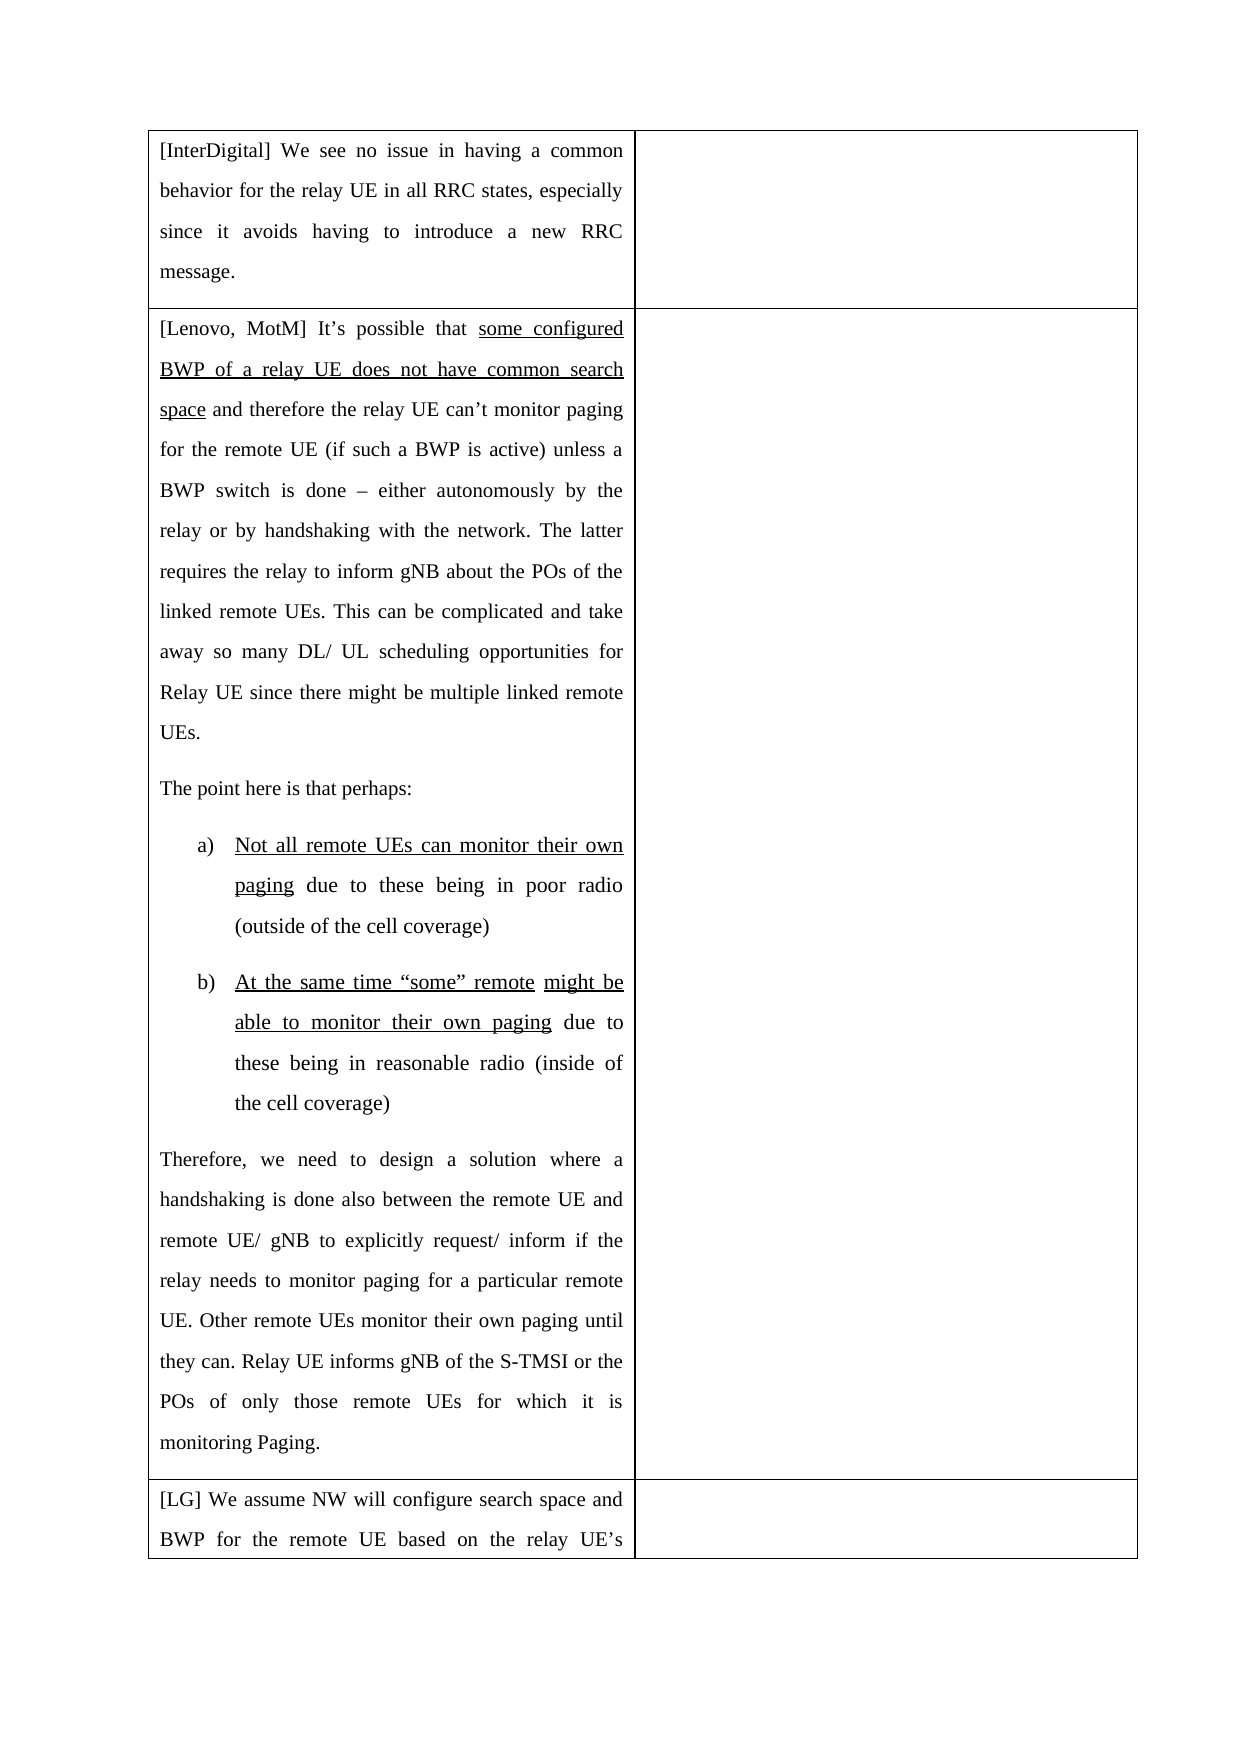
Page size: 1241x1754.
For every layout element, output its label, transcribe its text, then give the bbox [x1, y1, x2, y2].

table_cell [InterDigital] We see no issue in having a common behavior for the relay UE in all RRC states, especially since it avoids having to introduce a new RRC message. [149, 131, 634, 308]
table_cell [Lenovo, MotM] It’s possible that some configured BWP of a relay UE does not have common search space and therefore the relay UE can’t monitor paging for the remote UE (if such a BWP is active) unless a BWP switch is done – either autonomously by the relay or by handshaking with the network. The latter requires the relay to inform gNB about the POs of the linked remote UEs. This can be complicated and take away so many DL/ UL scheduling opportunities for Relay UE since there might be multiple linked remote UEs. The point here is that perhaps: Not all remote UEs can monitor their own paging due to these being in poor radio (outside of the cell coverage) At the same time “some” remote might be able to monitor their own paging due to these being in reasonable radio (inside of the cell coverage) Therefore, we need to design a solution where a handshaking is done also between the remote UE and remote UE/ gNB to explicitly request/ inform if the relay needs to monitor paging for a particular remote UE. Other remote UEs monitor their own paging until they can. Relay UE informs gNB of the S-TMSI or the POs of only those remote UEs for which it is monitoring Paging. [149, 309, 634, 1479]
table_cell [636, 1480, 1137, 1558]
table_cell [149, 1480, 634, 1558]
table_cell [636, 309, 1137, 1479]
table_cell [636, 131, 1137, 308]
